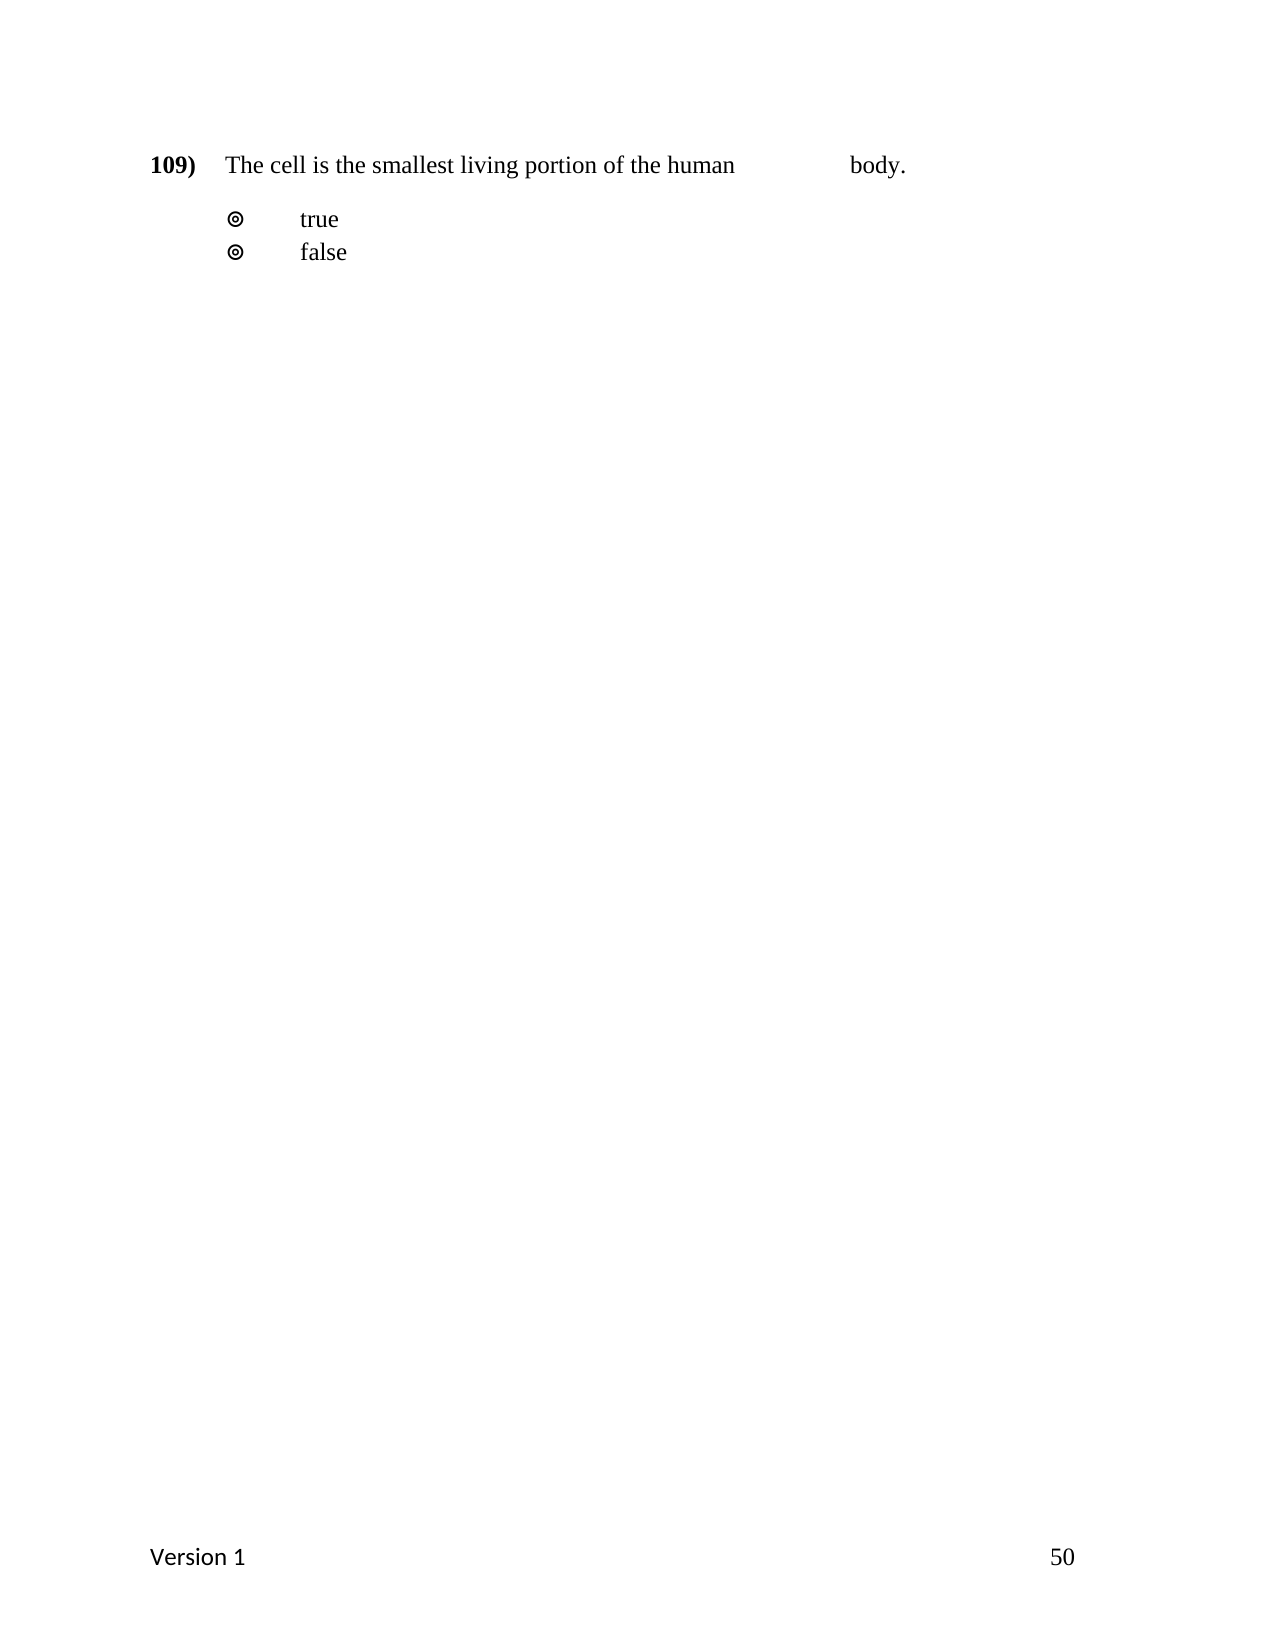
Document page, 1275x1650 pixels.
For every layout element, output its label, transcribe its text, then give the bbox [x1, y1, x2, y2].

text ⊚ true ⊚ false [150, 204, 775, 266]
text 109) The cell is the smallest living portion of the human body. [850, 150, 1125, 179]
text 109) The cell is the smallest living portion of the human body. [150, 150, 775, 179]
